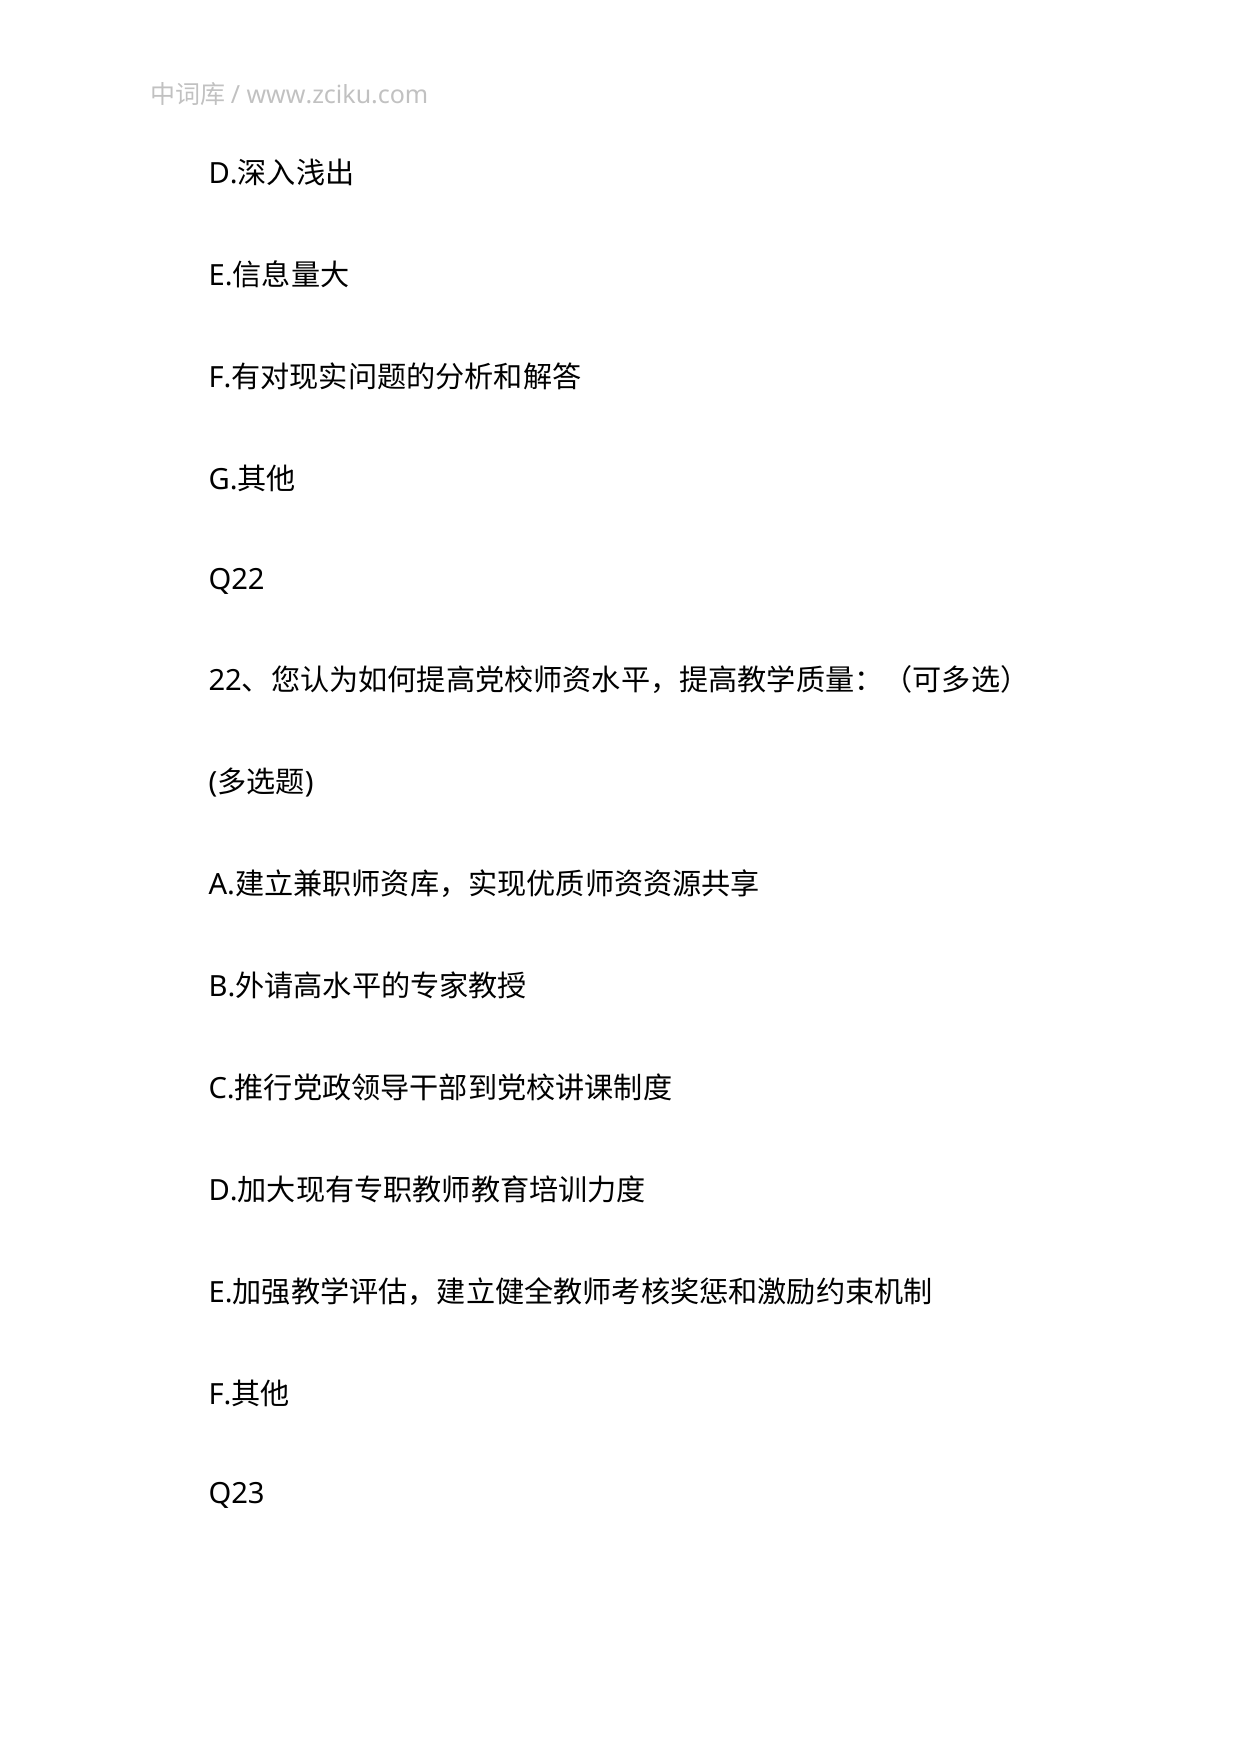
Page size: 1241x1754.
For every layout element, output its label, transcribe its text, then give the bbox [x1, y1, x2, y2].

text A.建立兼职师资库，实现优质师资资源共享 [150, 860, 1090, 903]
text Q22 [150, 558, 1090, 598]
text D.深入浅出 [150, 150, 1090, 192]
text (多选题) [150, 758, 1090, 801]
text Q23 [150, 1472, 1090, 1512]
text F.有对现实问题的分析和解答 [150, 354, 1090, 396]
text C.推行党政领导干部到党校讲课制度 [150, 1064, 1090, 1107]
text F.其他 [150, 1370, 1090, 1413]
text G.其他 [150, 456, 1090, 498]
text E.信息量大 [150, 252, 1090, 294]
text 22、您认为如何提高党校师资水平，提高教学质量：（可多选） [150, 656, 1090, 699]
text D.加大现有专职教师教育培训力度 [150, 1166, 1090, 1209]
text B.外请高水平的专家教授 [150, 962, 1090, 1005]
text E.加强教学评估，建立健全教师考核奖惩和激励约束机制 [150, 1268, 1090, 1311]
